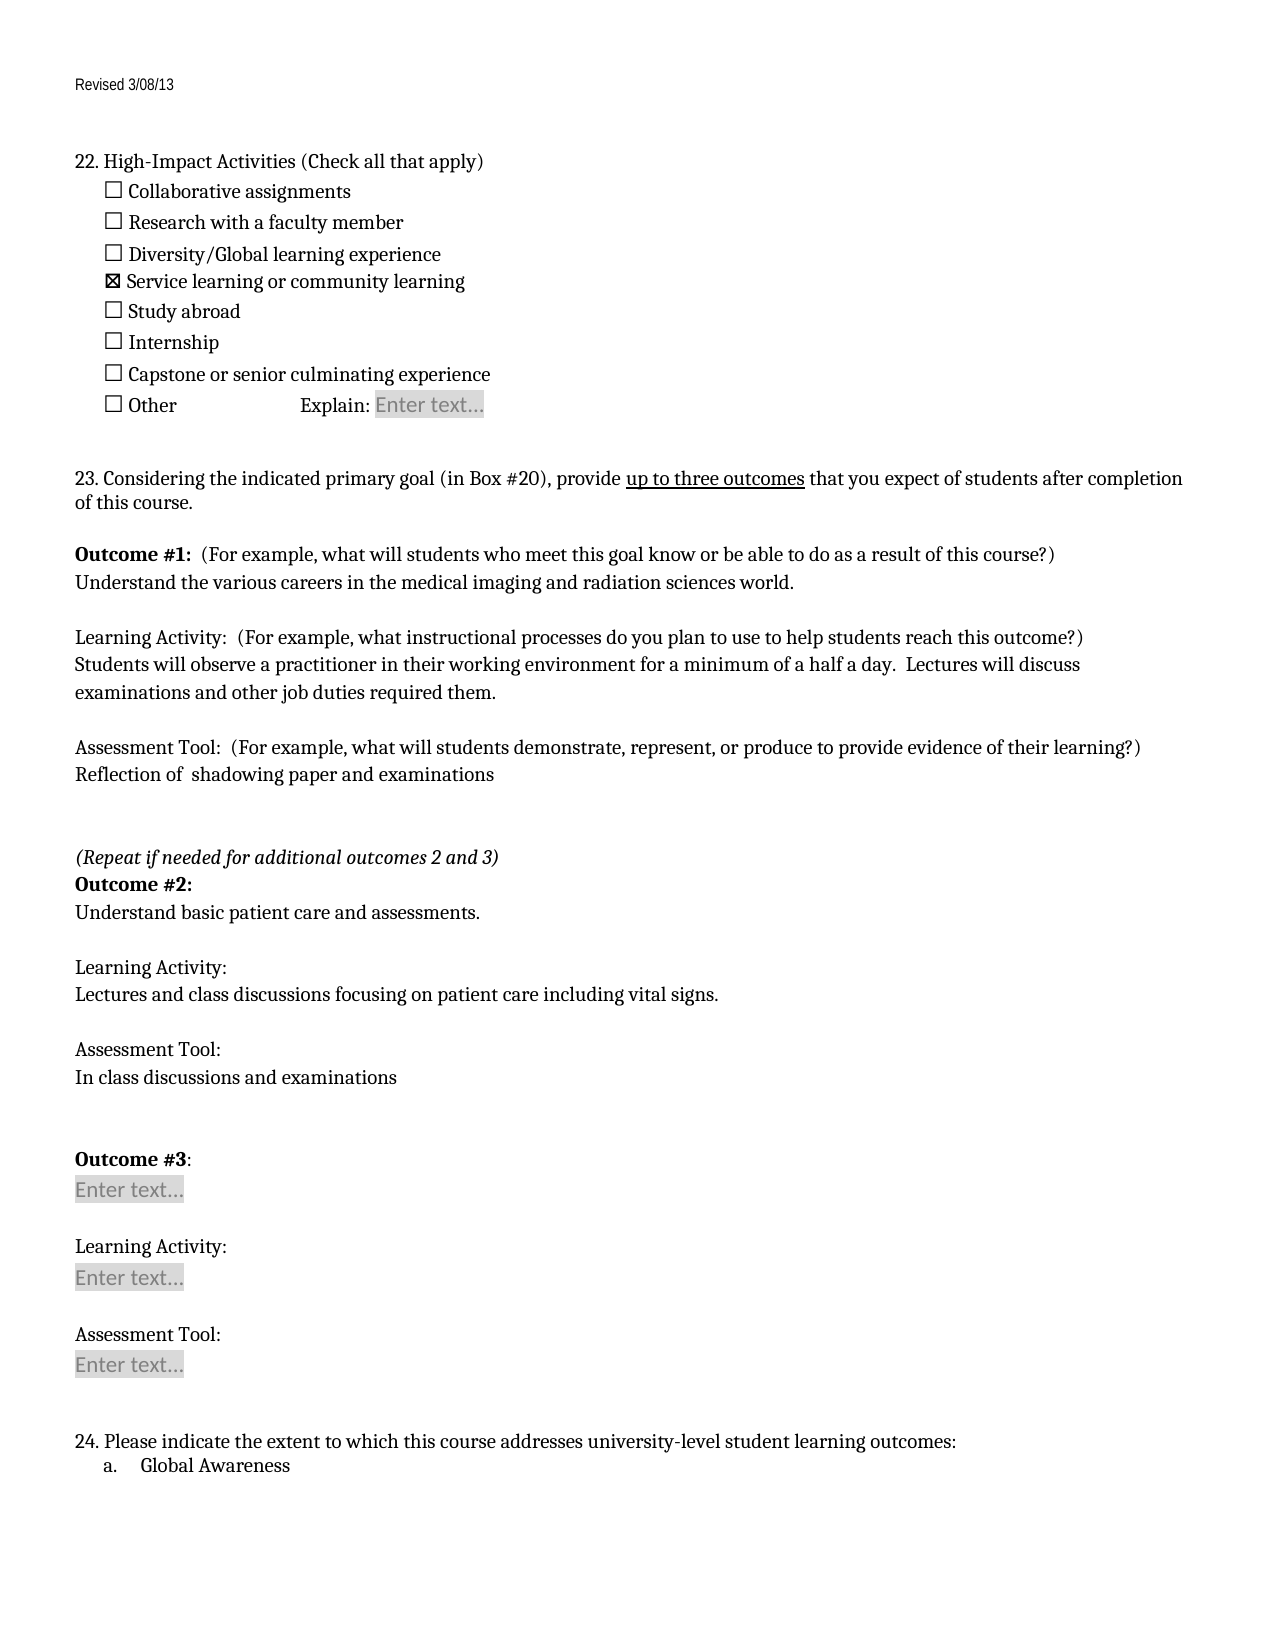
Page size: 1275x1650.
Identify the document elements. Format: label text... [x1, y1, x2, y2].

text Internship [103, 325, 1200, 357]
text 23. Considering the indicated primary goal (in Box #20), provide up to three outcomes that you expect of students after completion of this course. [75, 467, 1200, 543]
text Research with a faculty member [103, 205, 1200, 236]
text Other Explain: [103, 388, 1200, 419]
text (Repeat if needed for additional outcomes 2 and 3) [75, 845, 1200, 869]
list Global Awareness [103, 1454, 1200, 1478]
text Assessment Tool: (For example, what will students demonstrate, represent, or produce to provide evidence of their learning?) [75, 735, 1200, 759]
text Outcome #1: (For example, what will students who meet this goal know or be able to do as a result of this course?) [75, 543, 1200, 567]
text Assessment Tool: [75, 1038, 1200, 1062]
text Study abroad [103, 294, 1200, 325]
text Learning Activity: [75, 1235, 1200, 1259]
text Service learning or community learning [103, 268, 1200, 294]
text Learning Activity: (For example, what instructional processes do you plan to use to help students reach this outcome?) [75, 625, 1200, 649]
text Outcome #3: [75, 1148, 1200, 1172]
text Capstone or senior culminating experience [103, 357, 1200, 388]
text Collaborative assignments [103, 174, 1200, 205]
text 24. Please indicate the extent to which this course addresses university-level student learning outcomes: [75, 1430, 1200, 1454]
text 22. High-Impact Activities (Check all that apply) [75, 150, 1200, 174]
text Diversity/Global learning experience [103, 236, 1200, 268]
text Assessment Tool: [75, 1322, 1200, 1346]
text Learning Activity: [75, 955, 1200, 979]
text Outcome #2: [75, 873, 1200, 897]
